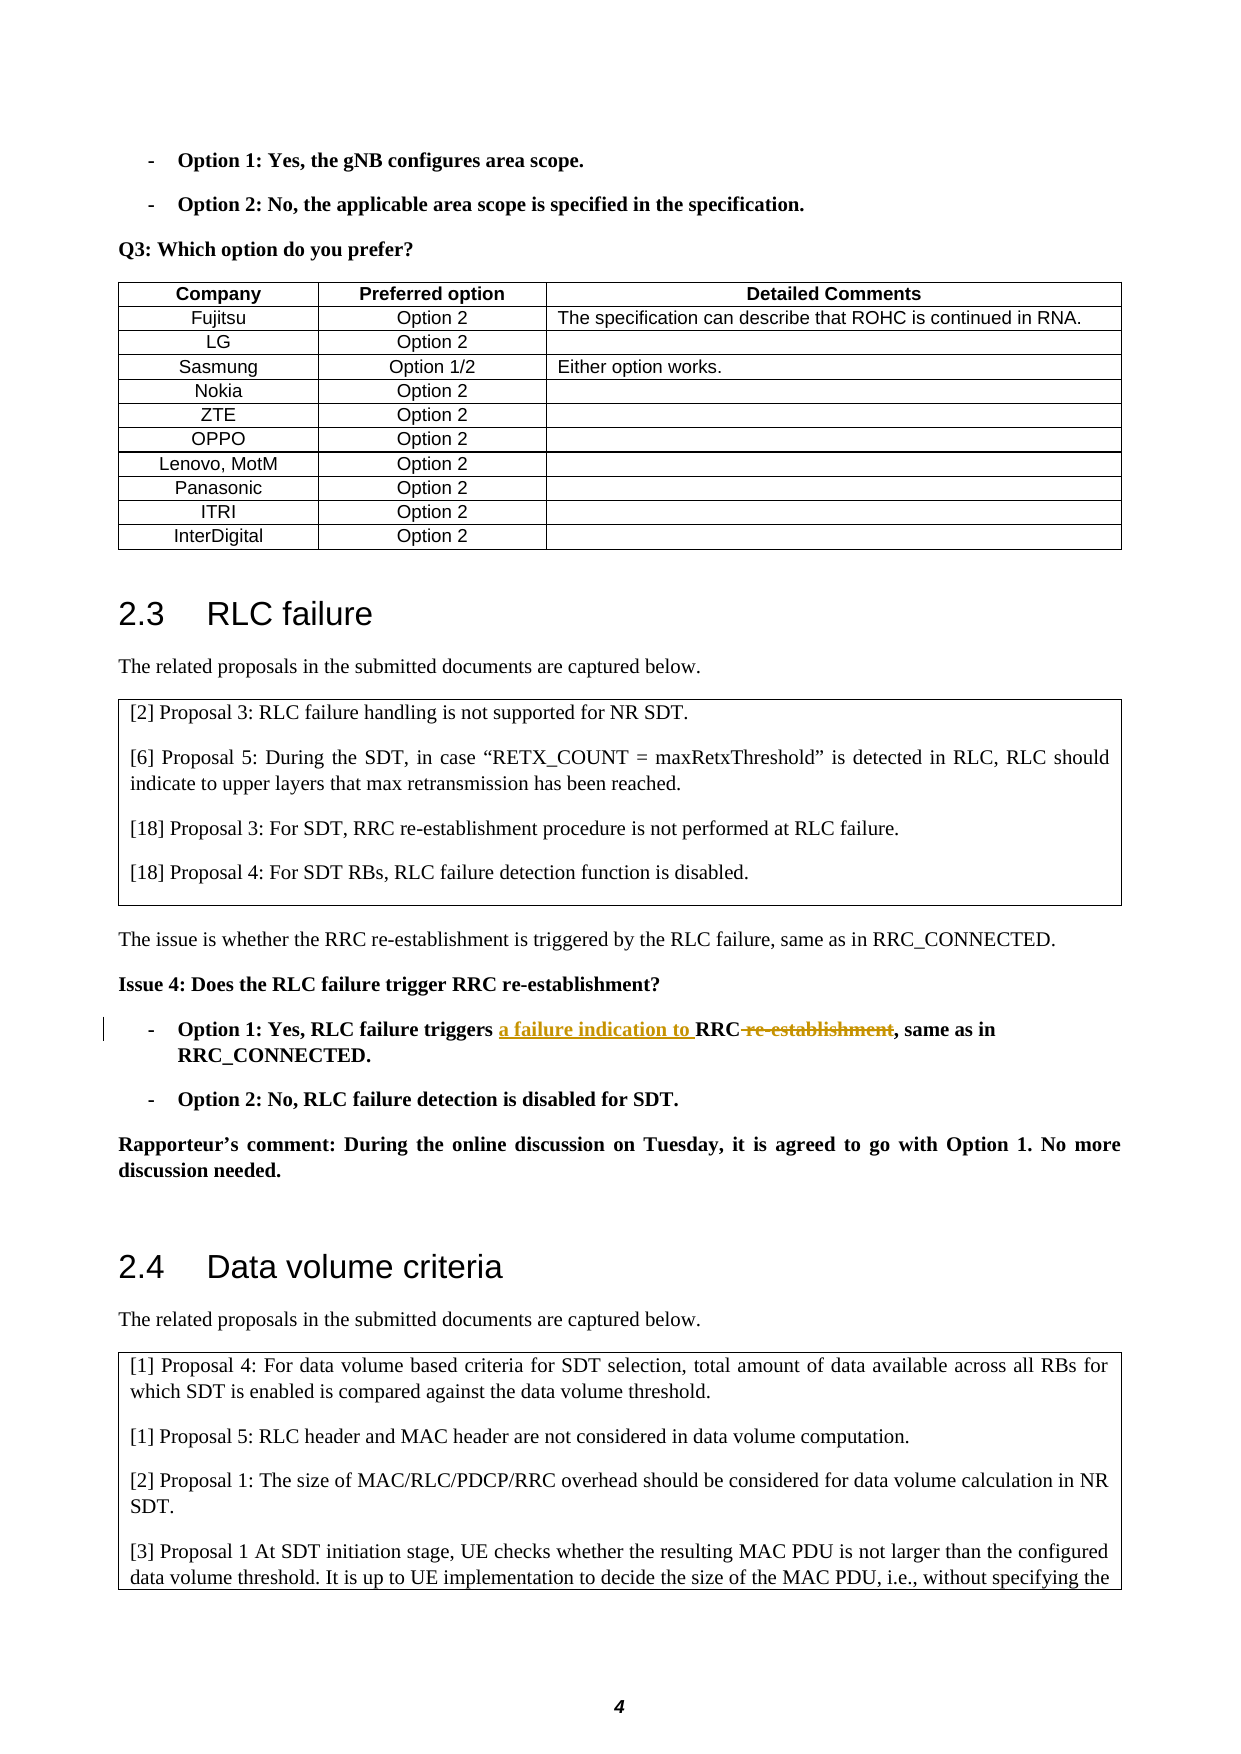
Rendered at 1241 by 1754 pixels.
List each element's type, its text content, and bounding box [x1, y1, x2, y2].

table_cell [547, 453, 1121, 476]
table_cell Option 1/2 [319, 355, 546, 379]
table_cell [547, 428, 1121, 451]
text - Option 1: Yes, RLC failure triggers RRC, same as in RRC_CONNECTED. [148, 1017, 1122, 1067]
text Q3: Which option do you prefer? [118, 237, 1122, 261]
table_cell [547, 380, 1121, 403]
subtitle 2.4 Data volume criteria [118, 1247, 1122, 1286]
table_cell Either option works. [547, 355, 1121, 379]
table_cell [547, 501, 1121, 524]
table_cell OPPO [119, 428, 318, 451]
text - Option 1: Yes, the gNB configures area scope. [148, 147, 1122, 172]
table_cell Option 2 [319, 477, 546, 500]
table_cell [547, 477, 1121, 500]
text - Option 2: No, RLC failure detection is disabled for SDT. [148, 1087, 1122, 1111]
table_cell Option 2 [319, 307, 546, 330]
table_cell Option 2 [319, 380, 546, 403]
table_cell InterDigital [119, 525, 318, 548]
table_cell [547, 331, 1121, 354]
text - Option 2: No, the applicable area scope is specified in the specification. [148, 192, 1122, 216]
table_cell Option 2 [319, 453, 546, 476]
table_cell The specification can describe that ROHC is continued in RNA. [547, 307, 1121, 330]
text Issue 4: Does the RLC failure trigger RRC re-establishment? [118, 972, 1122, 996]
table_cell Option 2 [319, 428, 546, 451]
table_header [119, 1353, 1121, 1589]
table_cell [547, 404, 1121, 427]
text Rapporteur’s comment: During the online discussion on Tuesday, it is agreed to go with Option 1. No more discussion needed. [118, 1132, 1122, 1182]
table_header Company [119, 283, 318, 306]
table_header [2] Proposal 3: RLC failure handling is not supported for NR SDT. [6] Proposal 5: During the SDT, in case “RETX_COUNT = maxRetxThreshold” is detected in RLC, RLC should indicate to upper layers that max retransmission has been reached. [18] Proposal 3: For SDT, RRC re-establishment procedure is not performed at RLC failure. [18] Proposal 4: For SDT RBs, RLC failure detection function is disabled. [119, 700, 1121, 905]
table_cell Option 2 [319, 525, 546, 548]
table_cell LG [119, 331, 318, 354]
text The issue is whether the RRC re-establishment is triggered by the RLC failure, same as in RRC_CONNECTED. [118, 927, 1122, 951]
subtitle 2.3 RLC failure [118, 594, 1122, 633]
table_cell Option 2 [319, 501, 546, 524]
table_cell Panasonic [119, 477, 318, 500]
table_cell ITRI [119, 501, 318, 524]
table_cell ZTE [119, 404, 318, 427]
text The related proposals in the submitted documents are captured below. [118, 654, 1122, 678]
text The related proposals in the submitted documents are captured below. [118, 1307, 1122, 1331]
table_cell Lenovo, MotM [119, 453, 318, 476]
table_header Preferred option [319, 283, 546, 306]
table_cell Nokia [119, 380, 318, 403]
table_cell Option 2 [319, 331, 546, 354]
table_cell Option 2 [319, 404, 546, 427]
table_header Detailed Comments [547, 283, 1121, 306]
table_cell [547, 525, 1121, 548]
table_cell Fujitsu [119, 307, 318, 330]
table_cell Sasmung [119, 355, 318, 379]
